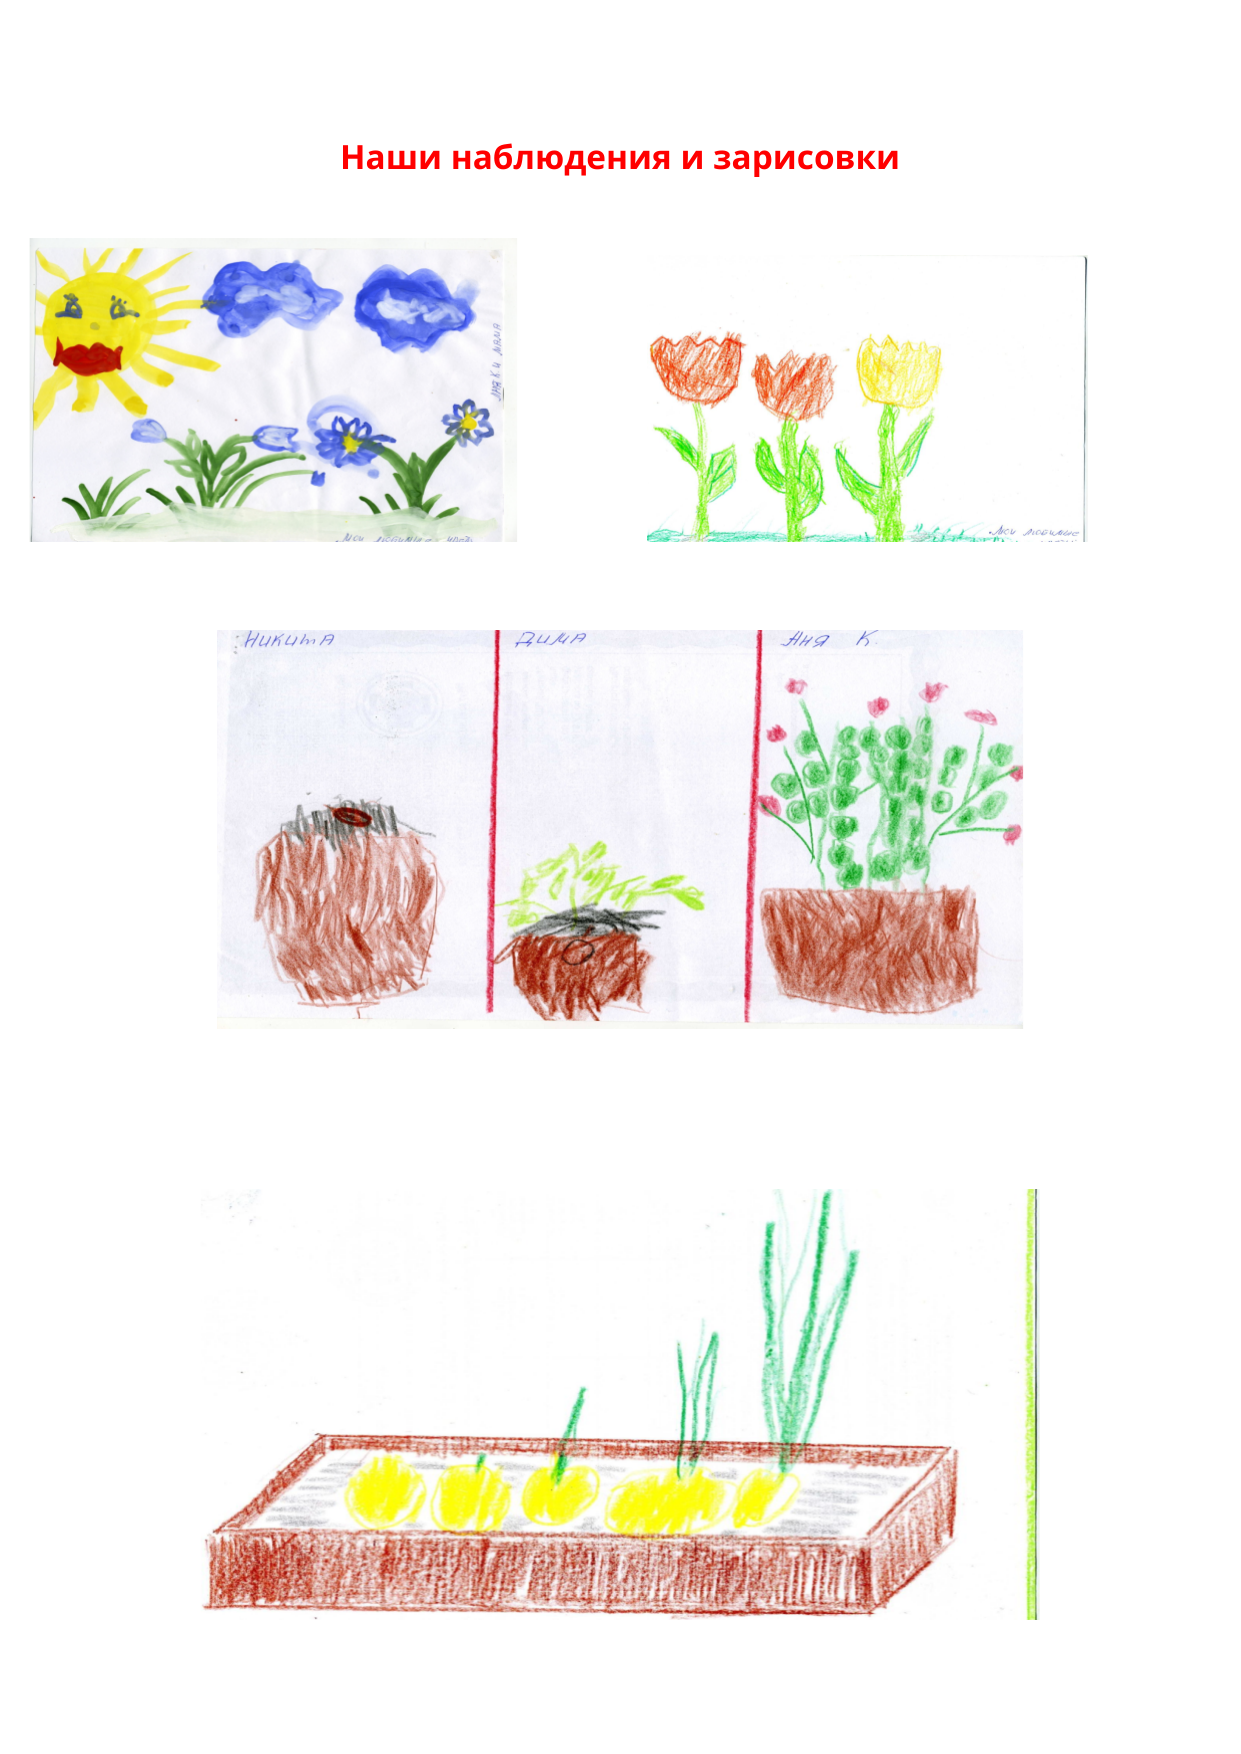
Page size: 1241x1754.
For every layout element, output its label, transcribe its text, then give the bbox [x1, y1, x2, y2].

picture [200, 1189, 1040, 1620]
picture [29, 238, 518, 542]
text Наши наблюдения и зарисовки [29, 134, 1211, 179]
picture [647, 255, 1088, 542]
picture [217, 630, 1024, 1029]
